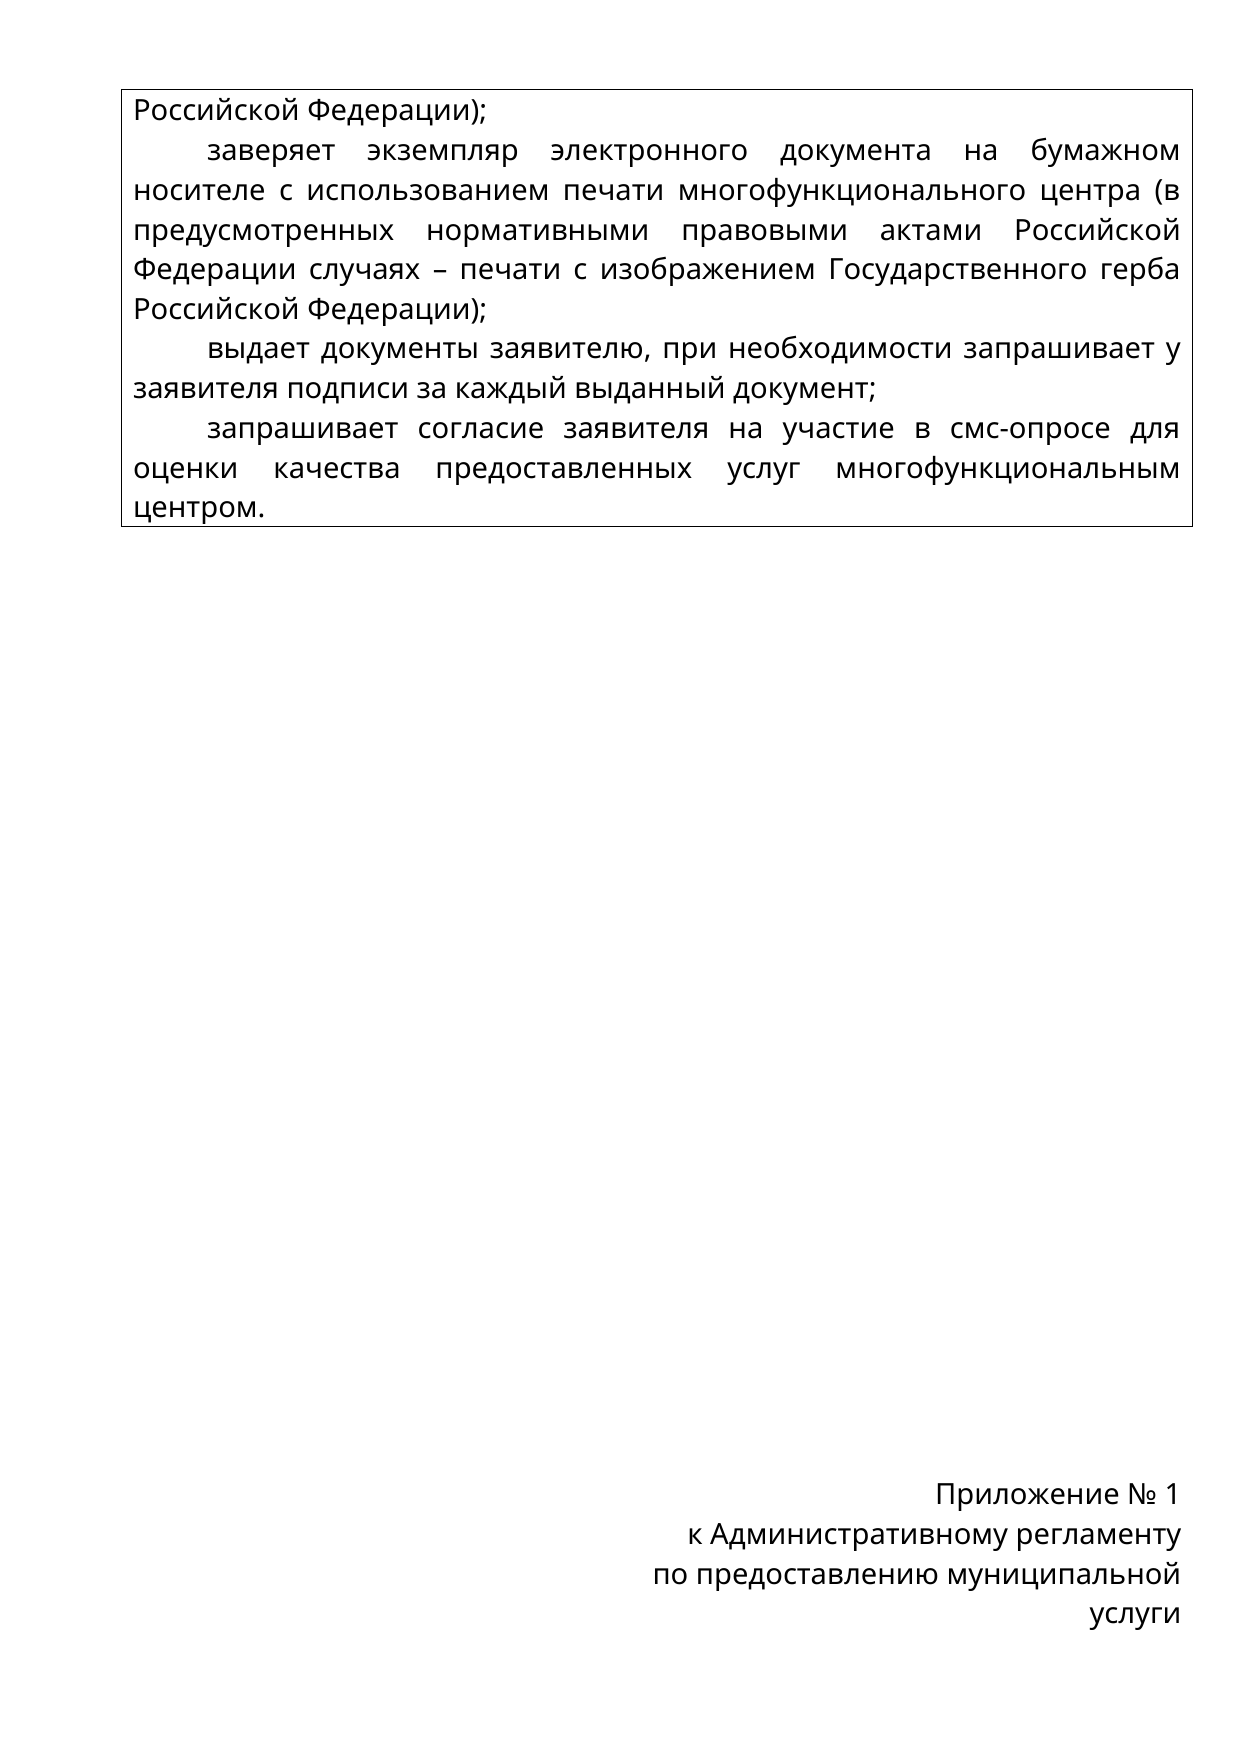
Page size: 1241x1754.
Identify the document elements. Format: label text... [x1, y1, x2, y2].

text к Административному регламенту [546, 1513, 1181, 1553]
text Приложение № 1 [133, 1474, 1181, 1513]
text по предоставлению муниципальной услуги [546, 1553, 1181, 1632]
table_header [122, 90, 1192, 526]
